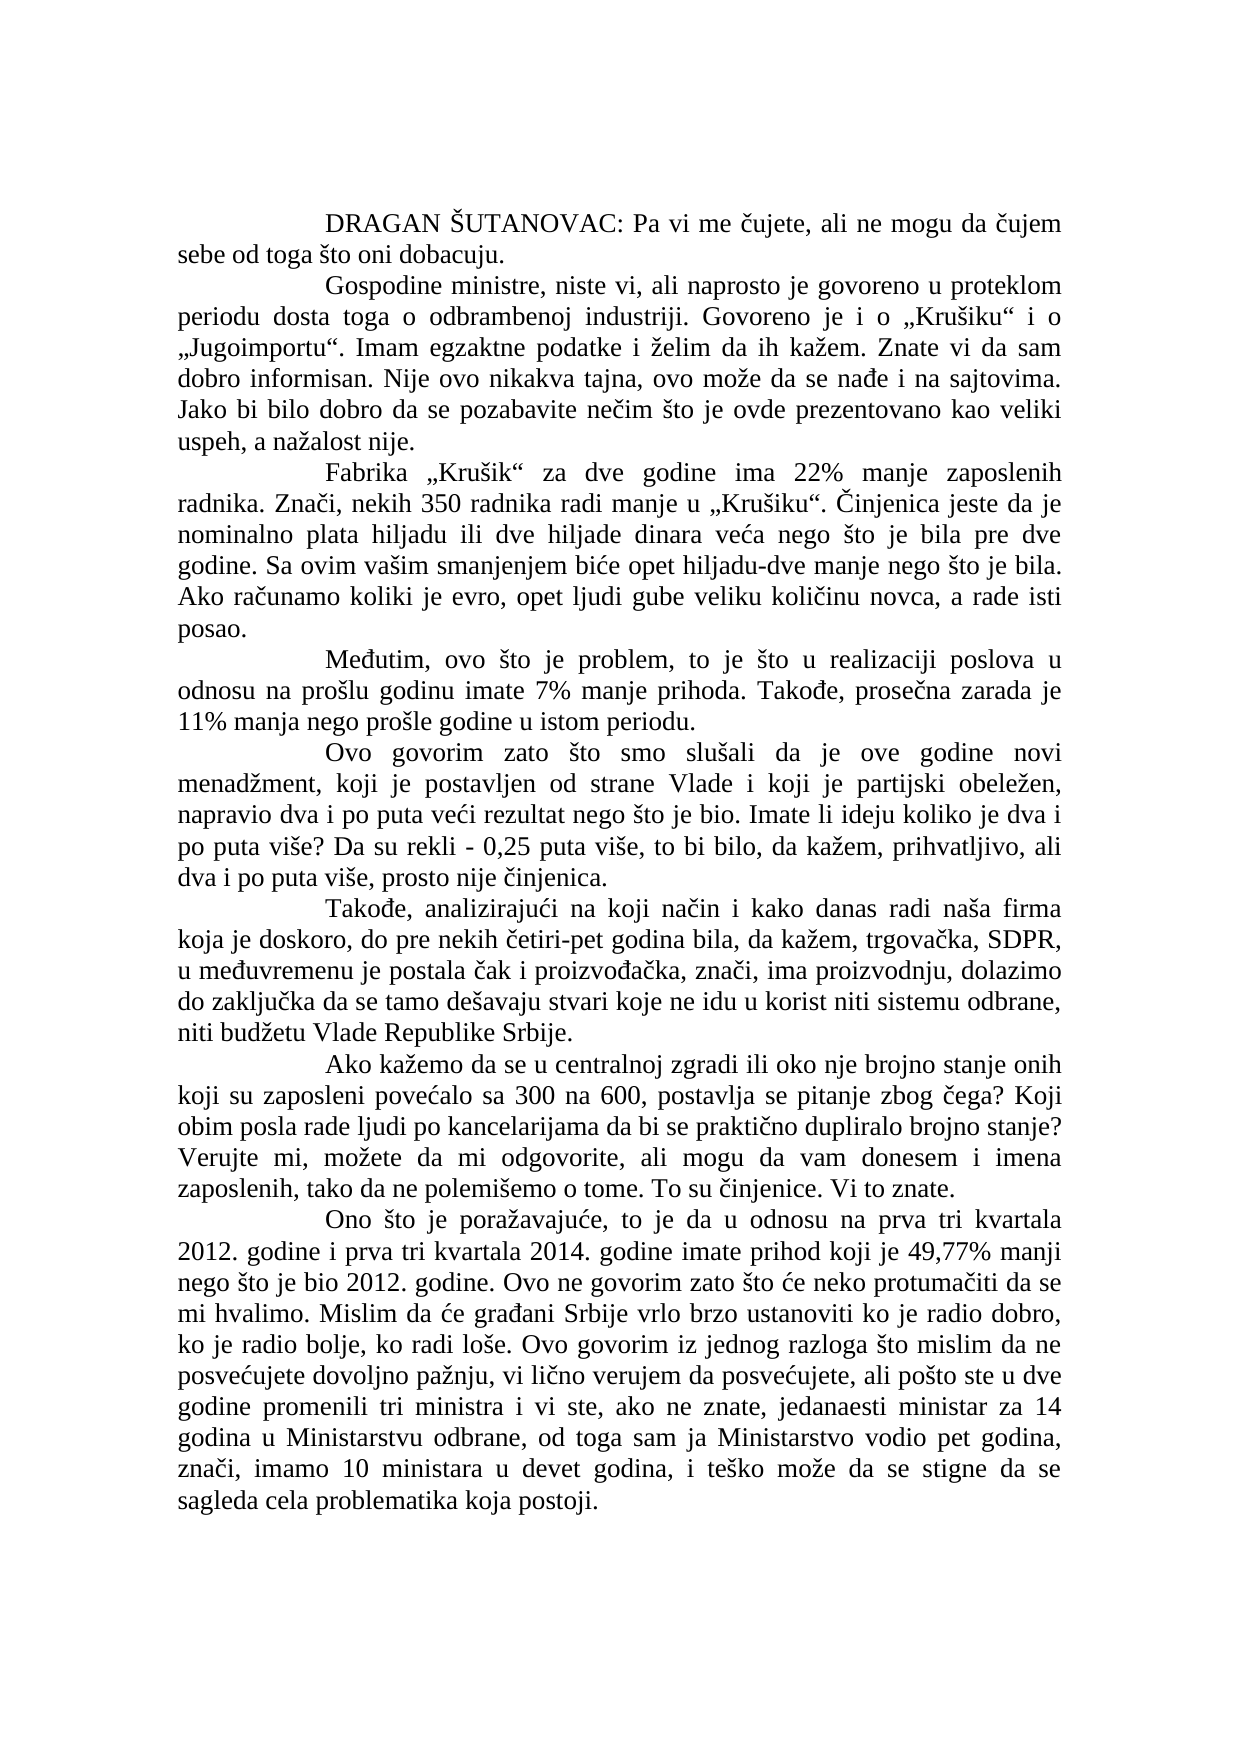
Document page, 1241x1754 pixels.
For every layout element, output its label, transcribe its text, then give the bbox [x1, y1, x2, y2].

text Takođe, analizirajući na koji način i kako danas radi naša firma koja je doskoro, do pre nekih četiri-pet godina bila, da kažem, trgovačka, SDPR, u međuvremenu je postala čak i proizvođačka, znači, ima proizvodnju, dolazimo do zaključka da se tamo dešavaju stvari koje ne idu u korist niti sistemu odbrane, niti budžetu Vlade Republike Srbije. [177, 892, 1063, 1048]
text Fabrika „Krušik“ za dve godine ima 22% manje zaposlenih radnika. Znači, nekih 350 radnika radi manje u „Krušiku“. Činjenica jeste da je nominalno plata hiljadu ili dve hiljade dinara veća nego što je bila pre dve godine. Sa ovim vašim smanjenjem biće opet hiljadu-dve manje nego što je bila. Ako računamo koliki je evro, opet ljudi gube veliku količinu novca, a rade isti posao. [177, 456, 1063, 643]
text Ovo govorim zato što smo slušali da je ove godine novi menadžment, koji je postavljen od strane Vlade i koji je partijski obeležen, napravio dva i po puta veći rezultat nego što je bio. Imate li ideju koliko je dva i po puta više? Da su rekli - 0,25 puta više, to bi bilo, da kažem, prihvatljivo, ali dva i po puta više, prosto nije činjenica. [177, 736, 1063, 892]
text Ako kažemo da se u centralnoj zgradi ili oko nje brojno stanje onih koji su zaposleni povećalo sa 300 na 600, postavlja se pitanje zbog čega? Koji obim posla rade ljudi po kancelarijama da bi se praktično dupliralo brojno stanje? Verujte mi, možete da mi odgovorite, ali mogu da vam donesem i imena zaposlenih, tako da ne polemišemo o tome. To su činjenice. Vi to znate. [177, 1048, 1063, 1203]
text DRAGAN ŠUTANOVAC: Pa vi me čujete, ali ne mogu da čujem sebe od toga što oni dobacuju. [177, 207, 1063, 269]
text Ono što je poražavajuće, to je da u odnosu na prva tri kvartala 2012. godine i prva tri kvartala 2014. godine imate prihod koji je 49,77% manji nego što je bio 2012. godine. Ovo ne govorim zato što će neko protumačiti da se mi hvalimo. Mislim da će građani Srbije vrlo brzo ustanoviti ko je radio dobro, ko je radio bolje, ko radi loše. Ovo govorim iz jednog razloga što mislim da ne posvećujete dovoljno pažnju, vi lično verujem da posvećujete, ali pošto ste u dve godine promenili tri ministra i vi ste, ako ne znate, jedanaesti ministar za 14 godina u Ministarstvu odbrane, od toga sam ja Ministarstvo vodio pet godina, znači, imamo 10 ministara u devet godina, i teško može da se stigne da se sagleda cela problematika koja postoji. [177, 1203, 1063, 1515]
text Gospodine ministre, niste vi, ali naprosto je govoreno u proteklom periodu dosta toga o odbrambenoj industriji. Govoreno je i o „Krušiku“ i o „Jugoimportu“. Imam egzaktne podatke i želim da ih kažem. Znate vi da sam dobro informisan. Nije ovo nikakva tajna, ovo može da se nađe i na sajtovima. Jako bi bilo dobro da se pozabavite nečim što je ovde prezentovano kao veliki uspeh, a nažalost nije. [177, 269, 1063, 456]
text Međutim, ovo što je problem, to je što u realizaciji poslova u odnosu na prošlu godinu imate 7% manje prihoda. Takođe, prosečna zarada je 11% manja nego prošle godine u istom periodu. [177, 643, 1063, 736]
